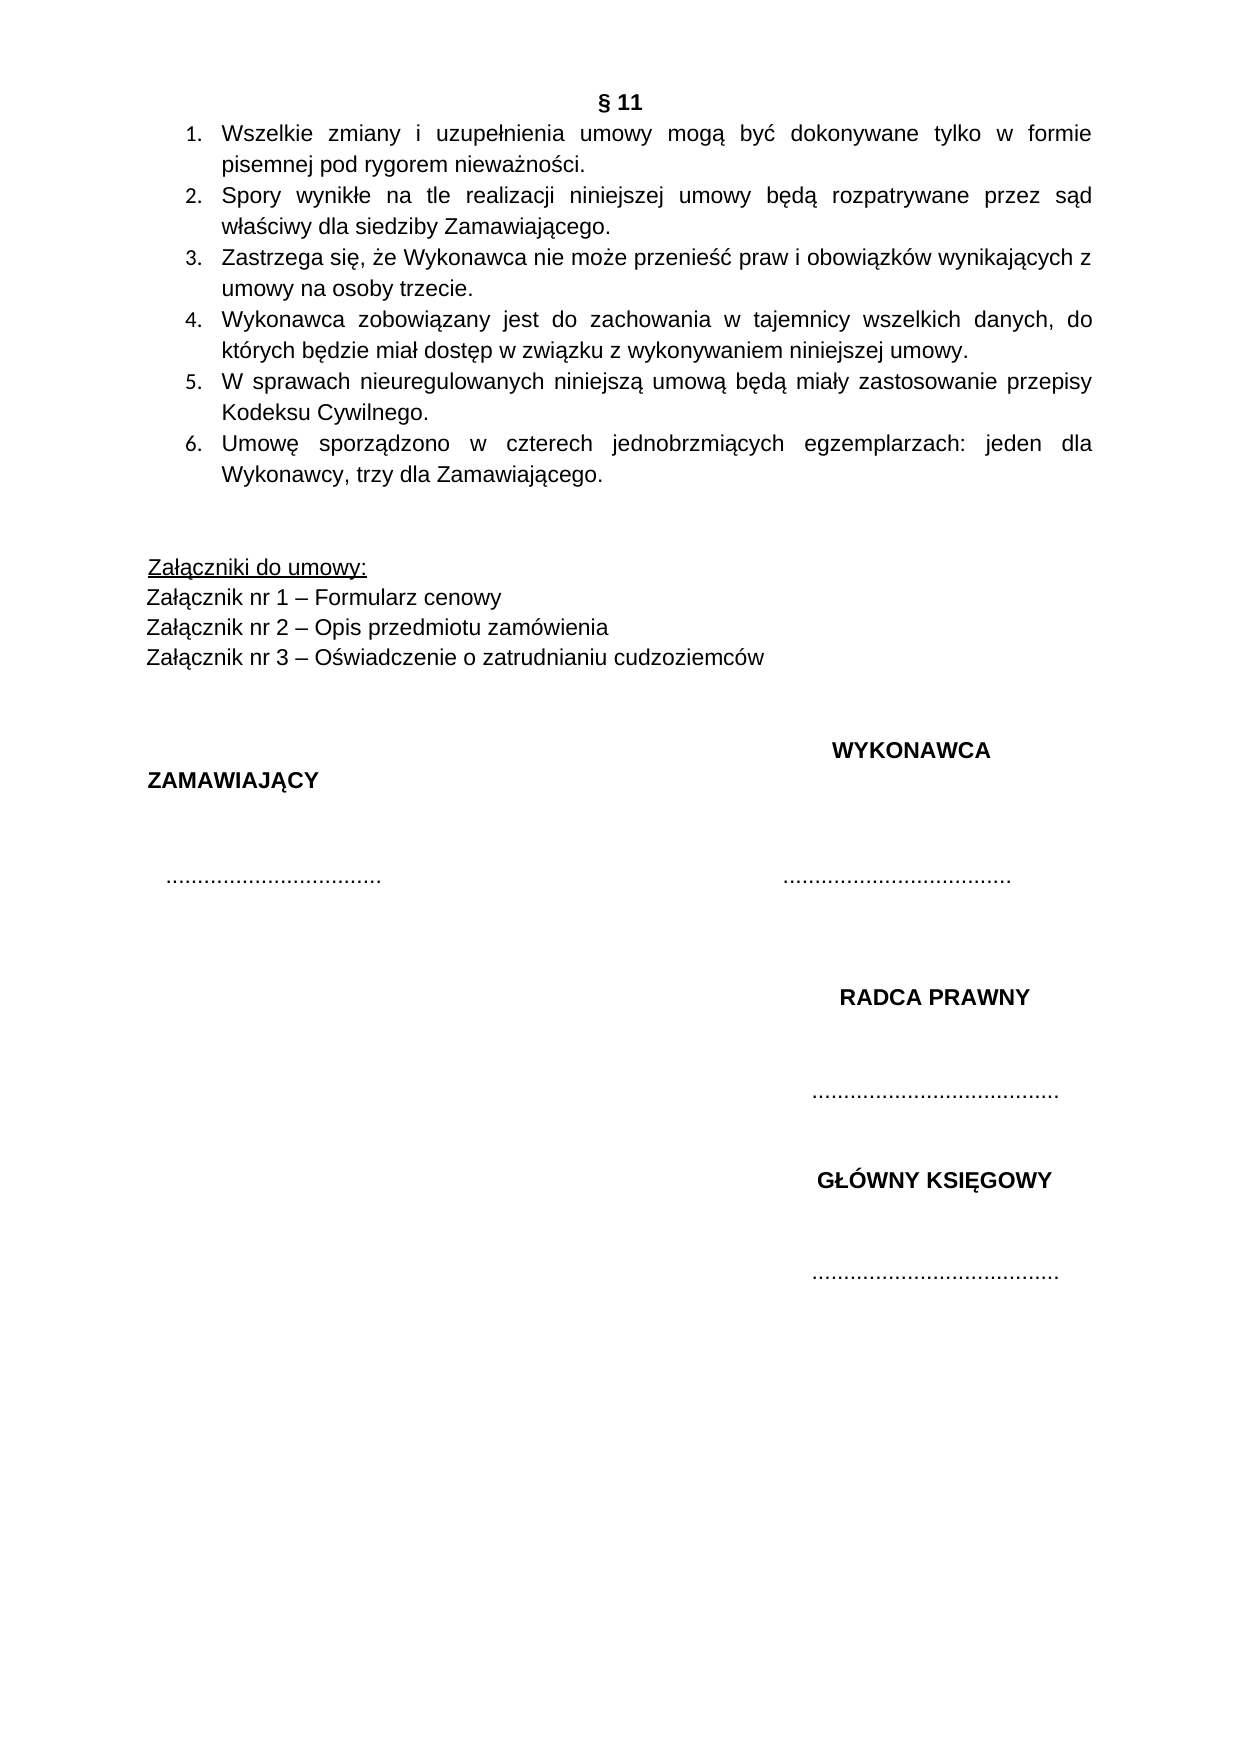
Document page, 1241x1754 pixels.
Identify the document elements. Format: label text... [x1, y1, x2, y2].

text Załącznik nr 1 – Formularz cenowy [146, 584, 1093, 610]
text ....................................... [146, 1045, 1093, 1103]
list Umowę sporządzono w czterech jednobrzmiących egzemplarzach: jeden dla Wykonawcy, trzy dla Zamawiającego. [185, 429, 1093, 487]
list Zastrzega się, że Wykonawca nie może przenieść praw i obowiązków wynikających z umowy na osoby trzecie. [185, 243, 1093, 301]
text Załącznik nr 3 – Oświadczenie o zatrudnianiu cudzoziemców [146, 644, 1093, 671]
text RADCA PRAWNY [146, 984, 1093, 1011]
text ....................................... [736, 1258, 1093, 1284]
text .................................. .................................... [146, 862, 1093, 888]
text GŁÓWNY KSIĘGOWY [146, 1167, 1093, 1193]
subtitle § 11 [172, 89, 1068, 115]
list Wykonawca zobowiązany jest do zachowania w tajemnicy wszelkich danych, do których będzie miał dostęp w związku z wykonywaniem niniejszej umowy. [185, 305, 1093, 363]
text WYKONAWCA ZAMAWIAJĄCY [146, 737, 991, 793]
text Załącznik nr 2 – Opis przedmiotu zamówienia [146, 614, 1093, 641]
list Spory wynikłe na tle realizacji niniejszej umowy będą rozpatrywane przez sąd właściwy dla siedziby Zamawiającego. [185, 181, 1093, 239]
list Wszelkie zmiany i uzupełnienia umowy mogą być dokonywane tylko w formie pisemnej pod rygorem nieważności. [185, 119, 1093, 177]
text Załączniki do umowy: [148, 554, 1098, 580]
list W sprawach nieuregulowanych niniejszą umową będą miały zastosowanie przepisy Kodeksu Cywilnego. [185, 367, 1093, 425]
